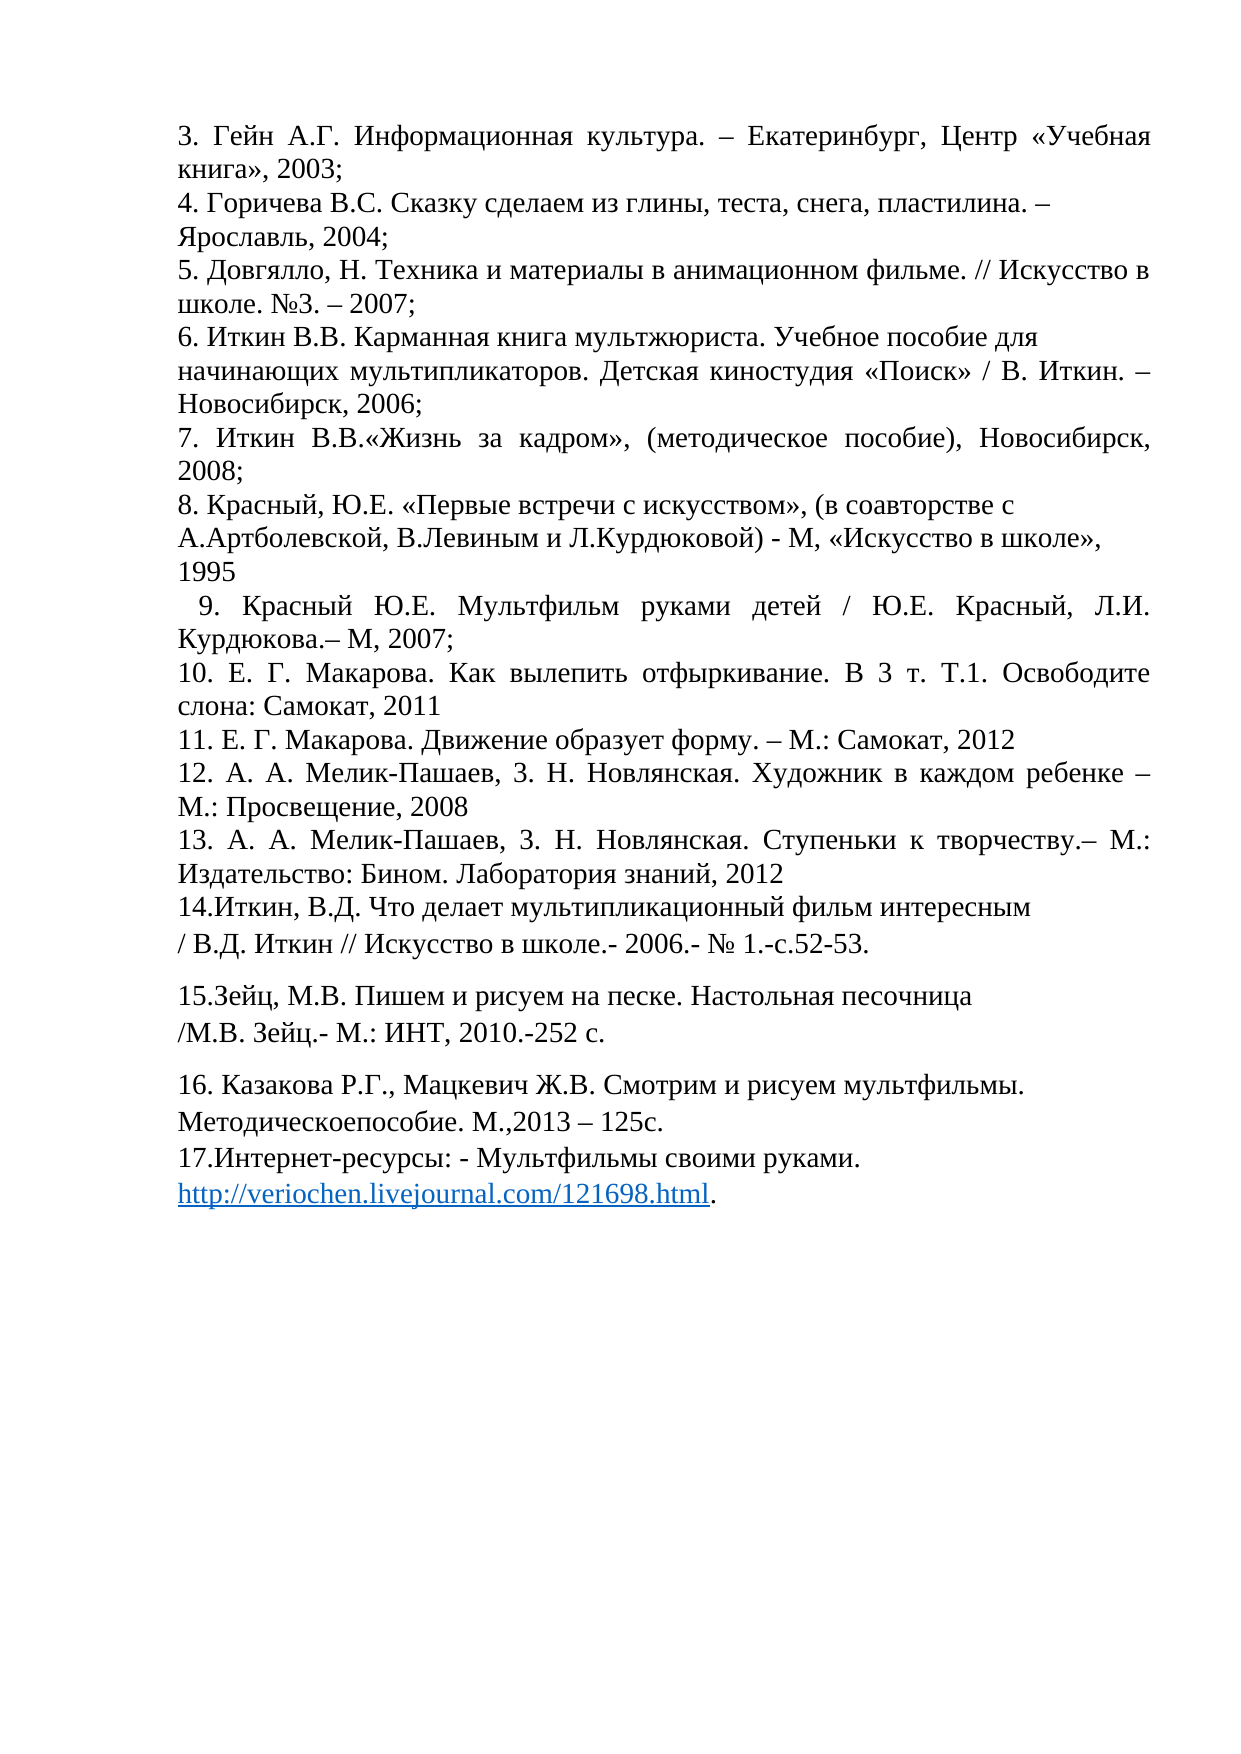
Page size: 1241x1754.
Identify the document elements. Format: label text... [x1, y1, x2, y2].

list 12. А. А. Мелик-Пашаев, 3. Н. Новлянская. Художник в каждом ребенке – М.: Просвещение, 2008 [177, 755, 1152, 822]
list 10. Е. Г. Макарова. Как вылепить отфыркивание. В 3 т. Т.1. Освободите слона: Самокат, 2011 [177, 655, 1152, 722]
list Ярославль, 2004; [177, 219, 1152, 252]
text 16. Казакова Р.Г., Мацкевич Ж.В. Смотрим и рисуем мультфильмы. Методическоепособие. М.,2013 – 125с. [177, 1067, 1152, 1137]
list 7. Иткин В.В.«Жизнь за кадром», (методическое пособие), Новосибирск, 2008; [177, 420, 1152, 487]
text 15.Зейц, М.В. Пишем и рисуем на песке. Настольная песочница [177, 978, 1152, 1012]
list 6. Иткин В.В. Карманная книга мультжюриста. Учебное пособие для [177, 319, 1152, 353]
list 1995 [177, 554, 1152, 588]
list начинающих мультипликаторов. Детская киностудия «Поиск» / В. Иткин. – Новосибирск, 2006; [177, 353, 1152, 420]
list 4. Горичева В.С. Сказку сделаем из глины, теста, снега, пластилина. – [177, 185, 1152, 219]
list 3. Гейн А.Г. Информационная культура. – Екатеринбург, Центр «Учебная книга», 2003; [177, 118, 1152, 185]
list 5. Довгялло, Н. Техника и материалы в анимационном фильме. // Искусство в школе. №3. – 2007; [177, 252, 1152, 319]
text /М.В. Зейц.- М.: ИНТ, 2010.-252 с. [177, 1015, 1152, 1048]
text А.Артболевской, В.Левиным и Л.Курдюковой) - М, «Искусство в школе», [177, 521, 1152, 554]
text 17.Интернет-ресурсы: - Мультфильмы своими руками. http://veriochen.livejournal.com/121698.html. [177, 1140, 1152, 1209]
text / В.Д. Иткин // Искусство в школе.- 2006.- № 1.-с.52-53. [177, 926, 1152, 959]
list 9. Красный Ю.Е. Мультфильм руками детей / Ю.Е. Красный, Л.И. Курдюкова.– М, 2007; [177, 588, 1152, 655]
list 11. Е. Г. Макарова. Движение образует форму. – М.: Самокат, 2012 [177, 722, 1152, 755]
text 14.Иткин, В.Д. Что делает мультипликационный фильм интересным [177, 889, 1152, 923]
list 8. Красный, Ю.Е. «Первые встречи с искусством», (в соавторстве с [177, 487, 1152, 521]
list 13. А. А. Мелик-Пашаев, 3. Н. Новлянская. Ступеньки к творчеству.– М.: Издательство: Бином. Лаборатория знаний, 2012 [177, 822, 1152, 889]
